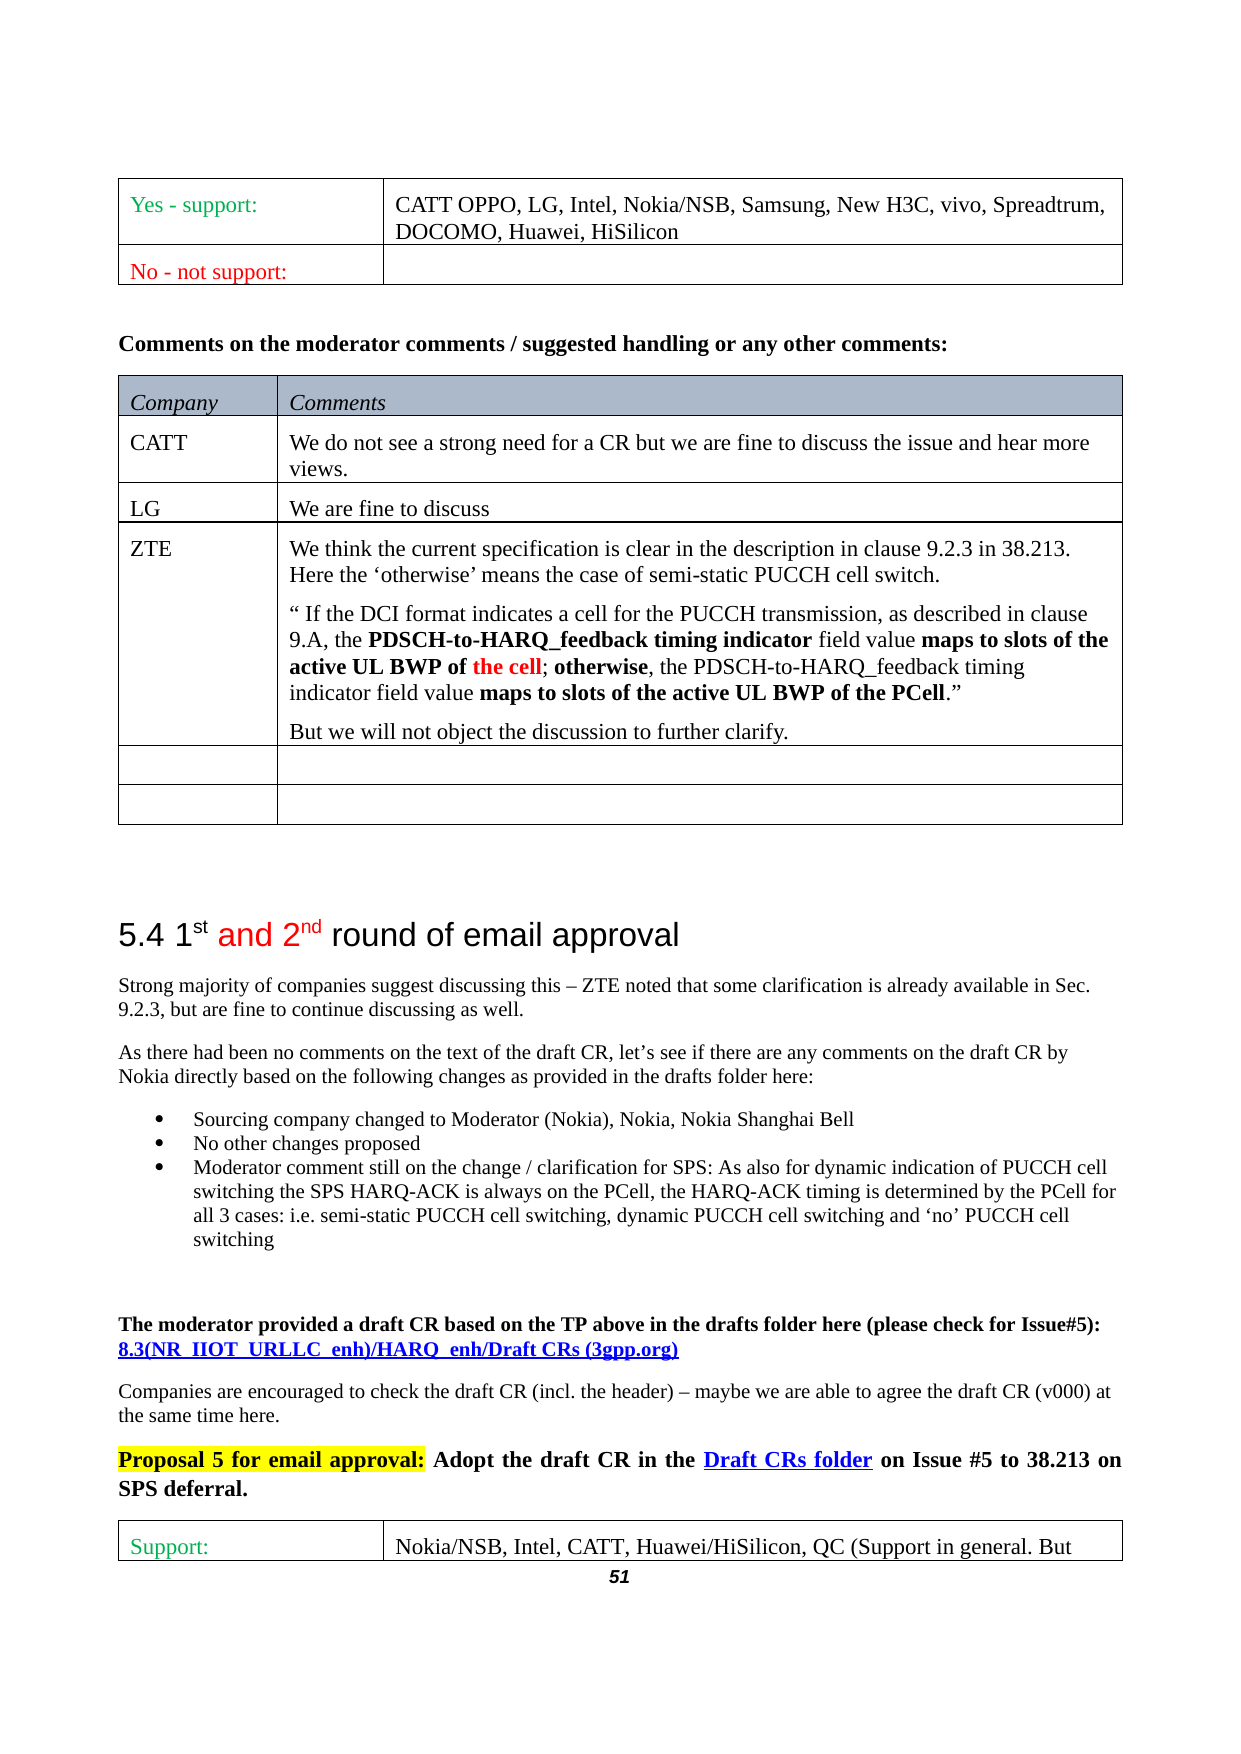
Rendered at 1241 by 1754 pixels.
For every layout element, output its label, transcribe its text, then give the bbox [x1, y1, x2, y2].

list Moderator comment still on the change / clarification for SPS: As also for dynamic indication of PUCCH cell switching the SPS HARQ-ACK is always on the PCell, the HARQ-ACK timing is determined by the PCell for all 3 cases: i.e. semi-static PUCCH cell switching, dynamic PUCCH cell switching and ‘no’ PUCCH cell switching [156, 1154, 1122, 1251]
table_cell We are fine to discuss [278, 483, 1122, 521]
table_cell [384, 245, 1122, 284]
table_cell No - not support: [119, 245, 383, 284]
table_cell [119, 785, 277, 824]
text Companies are encouraged to check the draft CR (incl. the header) – maybe we are able to agree the draft CR (v000) at the same time here. [118, 1379, 1122, 1427]
list 1st and 2nd round of email approval [118, 916, 1122, 954]
table_header CATT OPPO, LG, Intel, Nokia/NSB, Samsung, New H3C, vivo, Spreadtrum, DOCOMO, Huawei, HiSilicon [384, 179, 1122, 244]
table_cell [278, 785, 1122, 824]
list No other changes proposed [156, 1131, 1122, 1154]
text Comments on the moderator comments / suggested handling or any other comments: [118, 330, 1122, 357]
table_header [384, 1521, 1122, 1559]
text The moderator provided a draft CR based on the TP above in the drafts folder here (please check for Issue#5): 8.3(NR_IIOT_URLLC_enh)/HARQ_enh/Draft CRs (3gpp.org) [118, 1312, 1122, 1361]
table_header Yes - support: [119, 179, 383, 244]
text Proposal 5 for email approval: Adopt the draft CR in the Draft CRs folder on Issue #5 to 38.213 on SPS deferral. [118, 1446, 1122, 1501]
table_cell LG [119, 483, 277, 521]
table_cell [278, 746, 1122, 784]
table_cell We do not see a strong need for a CR but we are fine to discuss the issue and hear more views. [278, 416, 1122, 482]
list Sourcing company changed to Moderator (Nokia), Nokia, Nokia Shanghai Bell [156, 1106, 1122, 1131]
table_cell [119, 746, 277, 784]
table_header Company [119, 376, 277, 415]
text Strong majority of companies suggest discussing this – ZTE noted that some clarification is already available in Sec. 9.2.3, but are fine to continue discussing as well. [118, 973, 1122, 1021]
table_header Support: [119, 1521, 383, 1559]
table_header Comments [278, 376, 1122, 415]
text As there had been no comments on the text of the draft CR, let’s see if there are any comments on the draft CR by Nokia directly based on the following changes as provided in the drafts folder here: [118, 1039, 1122, 1088]
table_cell We think the current specification is clear in the description in clause 9.2.3 in 38.213. Here the ‘otherwise’ means the case of semi-static PUCCH cell switch. “ If the DCI format indicates a cell for the PUCCH transmission, as described in clause 9.A, the PDSCH-to-HARQ_feedback timing indicator field value maps to slots of the active UL BWP of the cell; otherwise, the PDSCH-to-HARQ_feedback timing indicator field value maps to slots of the active UL BWP of the PCell.” But we will not object the discussion to further clarify. [278, 523, 1122, 744]
table_cell ZTE [119, 523, 277, 744]
table_cell CATT [119, 416, 277, 482]
